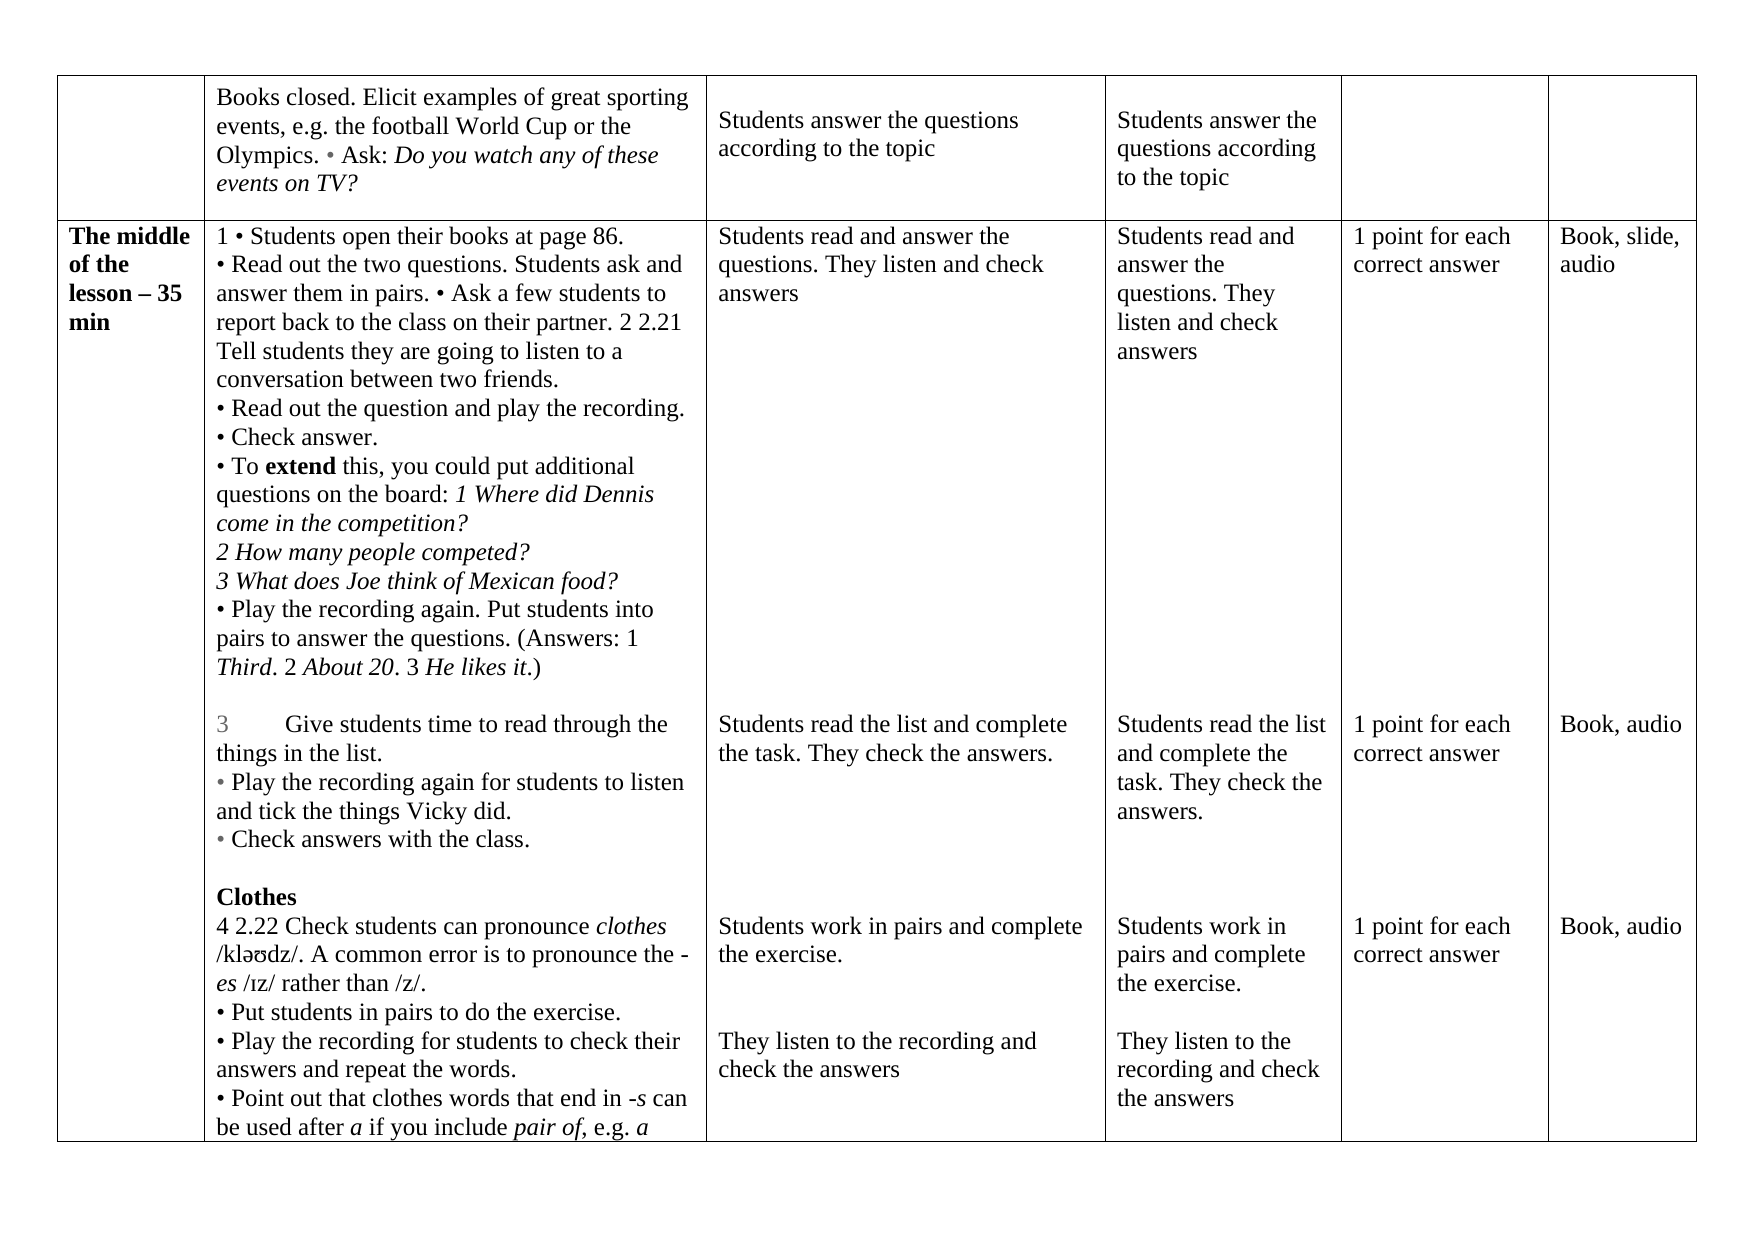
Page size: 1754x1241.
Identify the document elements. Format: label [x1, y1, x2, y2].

table_cell [1549, 221, 1696, 1141]
table_cell [58, 76, 204, 220]
table_cell [58, 221, 204, 1141]
table_cell [205, 76, 706, 220]
table_cell [707, 221, 1105, 1141]
table_cell [1342, 76, 1548, 220]
table_cell [1549, 76, 1696, 220]
table_cell [1342, 221, 1548, 1141]
table_cell [707, 76, 1105, 220]
table_cell [1106, 221, 1341, 1141]
table_cell [1106, 76, 1341, 220]
table_cell [205, 221, 706, 1141]
